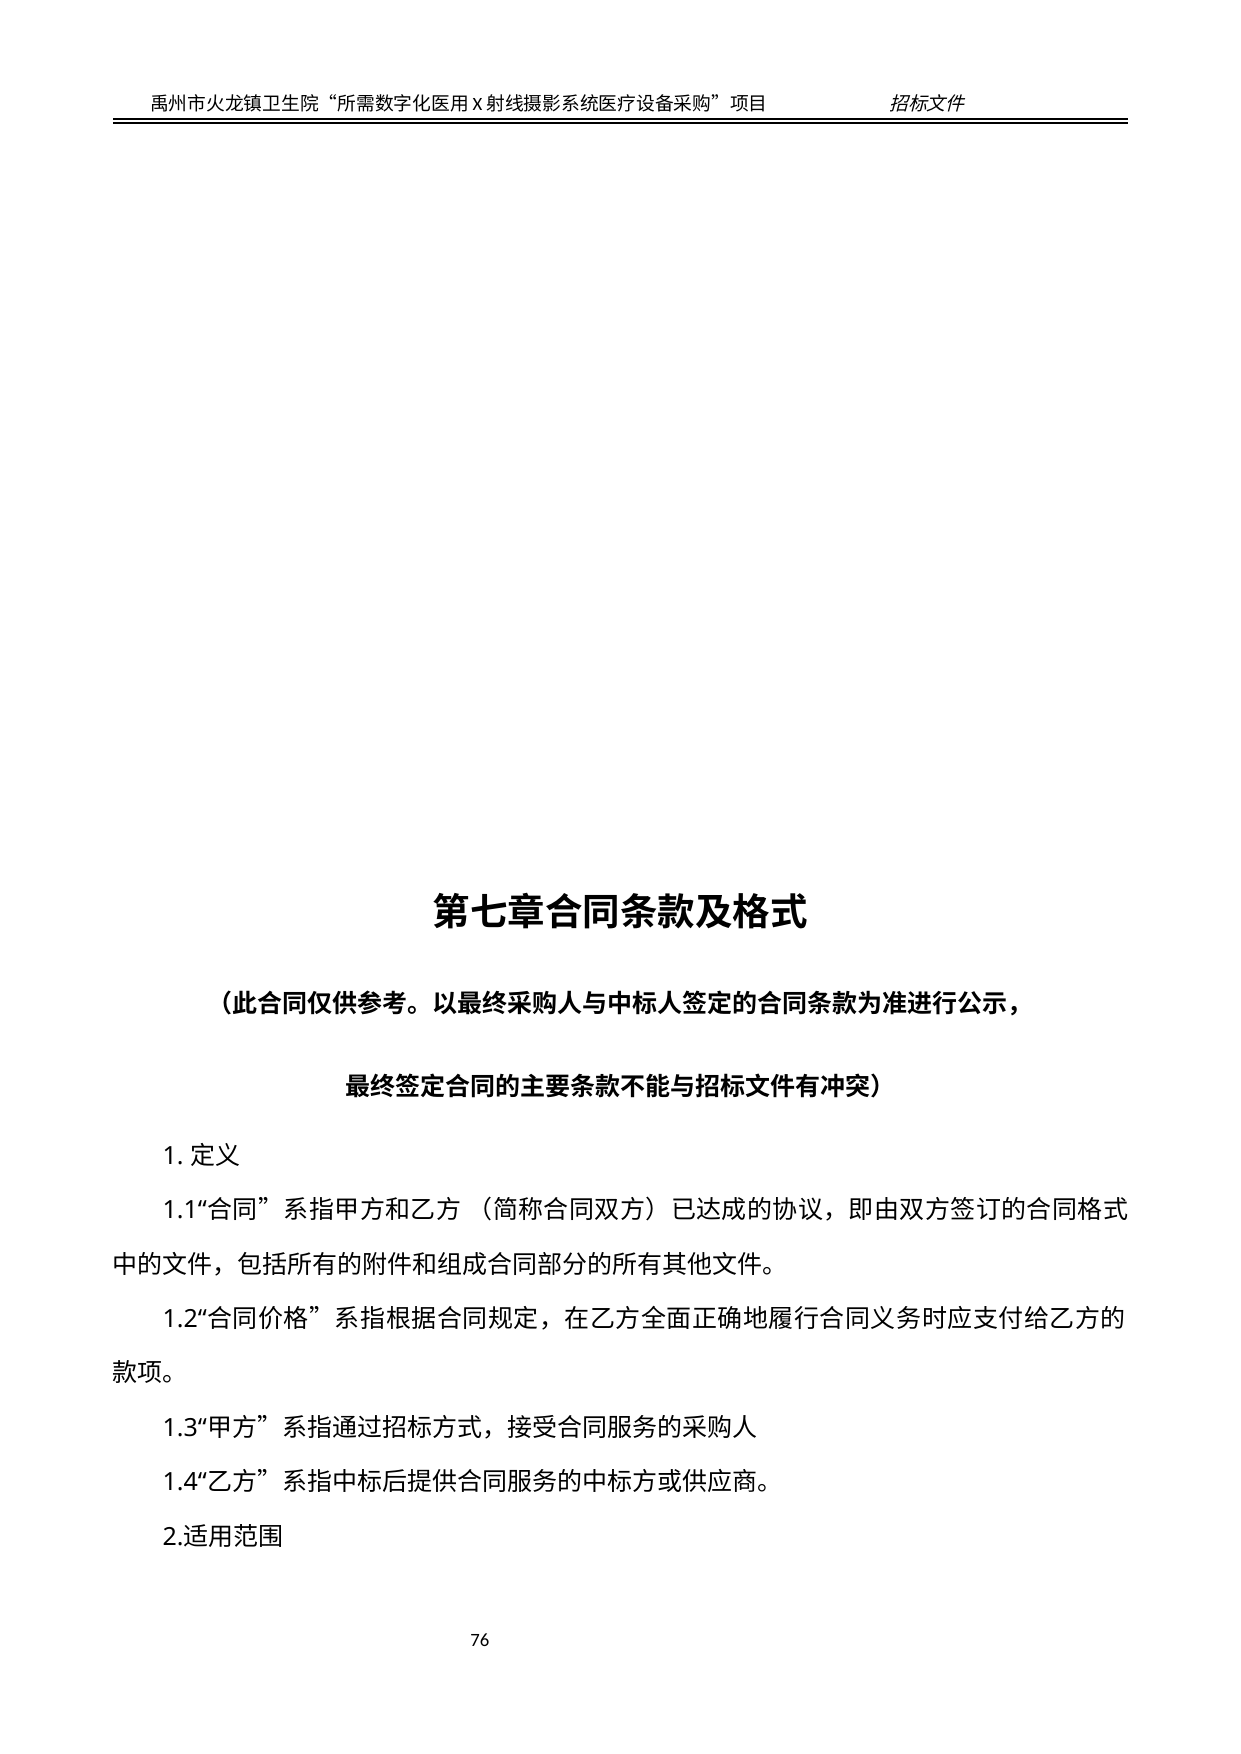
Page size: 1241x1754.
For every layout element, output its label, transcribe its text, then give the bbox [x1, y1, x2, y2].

text 1.4“乙方”系指中标后提供合同服务的中标方或供应商。 [112, 1462, 1128, 1498]
text 第七章合同条款及格式 [112, 877, 1128, 942]
text 2.适用范围 [112, 1516, 1128, 1552]
text （此合同仅供参考。以最终采购人与中标人签定的合同条款为准进行公示， [112, 969, 1128, 1034]
text 1.3“甲方”系指通过招标方式，接受合同服务的采购人 [112, 1407, 1128, 1443]
text 1.2“合同价格”系指根据合同规定，在乙方全面正确地履行合同义务时应支付给乙方的款项。 [112, 1298, 1128, 1389]
text 1. 定义 [112, 1135, 1128, 1172]
text 1.1“合同”系指甲方和乙方 （简称合同双方）已达成的协议，即由双方签订的合同格式中的文件，包括所有的附件和组成合同部分的所有其他文件。 [112, 1190, 1128, 1280]
text 最终签定合同的主要条款不能与招标文件有冲突） [112, 1052, 1128, 1117]
